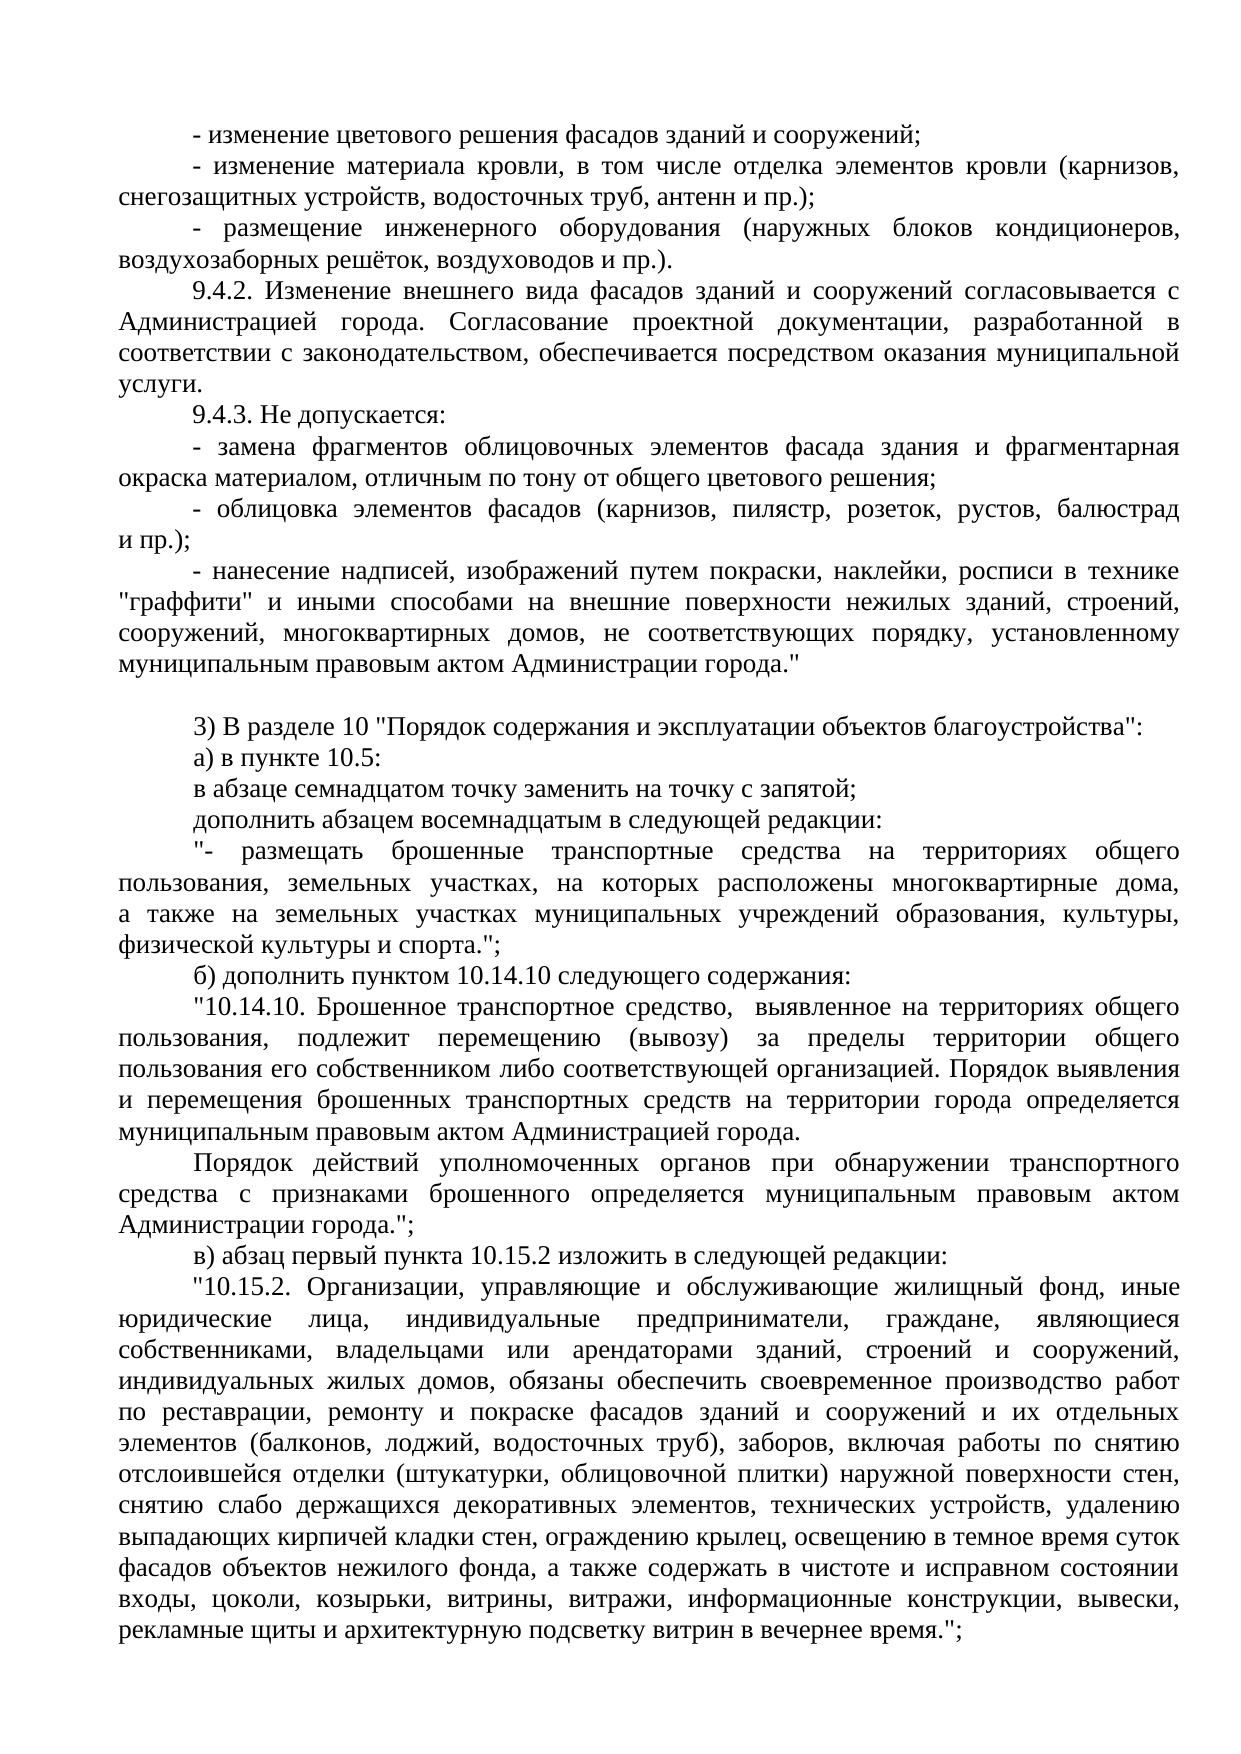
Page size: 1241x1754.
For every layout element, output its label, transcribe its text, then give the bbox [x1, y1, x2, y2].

text - нанесение надписей, изображений путем покраски, наклейки, росписи в технике "граффити" и иными способами на внешние поверхности нежилых зданий, строений, сооружений, многоквартирных домов, не соответствующих порядку, установленному муниципальным правовым актом Администрации города." [118, 554, 1181, 679]
text в абзаце семнадцатом точку заменить на точку с запятой; [118, 772, 1181, 803]
text 3) В разделе 10 "Порядок содержания и эксплуатации объектов благоустройства": [118, 710, 1181, 741]
text "10.15.2. Организации, управляющие и обслуживающие жилищный фонд, иные юридические лица, индивидуальные предприниматели, граждане, являющиеся собственниками, владельцами или арендаторами зданий, строений и сооружений, индивидуальных жилых домов, обязаны обеспечить своевременное производство работ по реставрации, ремонту и покраске фасадов зданий и сооружений и их отдельных элементов (балконов, лоджий, водосточных труб), заборов, включая работы по снятию отслоившейся отделки (штукатурки, облицовочной плитки) наружной поверхности стен, снятию слабо держащихся декоративных элементов, технических устройств, удалению выпадающих кирпичей кладки стен, ограждению крылец, освещению в темное время суток фасадов объектов нежилого фонда, а также содержать в чистоте и исправном состоянии входы, цоколи, козырьки, витрины, витражи, информационные конструкции, вывески, рекламные щиты и архитектурную подсветку витрин в вечернее время."; [118, 1271, 1181, 1644]
text Порядок действий уполномоченных органов при обнаружении транспортного средства с признаками брошенного определяется муниципальным правовым актом Администрации города."; [118, 1146, 1181, 1239]
text - изменение цветового решения фасадов зданий и сооружений; [118, 118, 1181, 149]
text - замена фрагментов облицовочных элементов фасада здания и фрагментарная окраска материалом, отличным по тону от общего цветового решения; [118, 429, 1181, 492]
text в) абзац первый пункта 10.15.2 изложить в следующей редакции: [118, 1239, 1181, 1271]
text "10.14.10. Брошенное транспортное средство, выявленное на территориях общего пользования, подлежит перемещению (вывозу) за пределы территории общего пользования его собственником либо соответствующей организацией. Порядок выявления и перемещения брошенных транспортных средств на территории города определяется муниципальным правовым актом Администрацией города. [118, 990, 1181, 1146]
text "- размещать брошенные транспортные средства на территориях общего пользования, земельных участках, на которых расположены многоквартирные дома, а также на земельных участках муниципальных учреждений образования, культуры, физической культуры и спорта."; [118, 834, 1181, 959]
text - размещение инженерного оборудования (наружных блоков кондиционеров, воздухозаборных решёток, воздуховодов и пр.). [118, 212, 1181, 274]
text 9.4.2. Изменение внешнего вида фасадов зданий и сооружений согласовывается с Администрацией города. Согласование проектной документации, разработанной в соответствии с законодательством, обеспечивается посредством оказания муниципальной услуги. [118, 274, 1181, 398]
text дополнить абзацем восемнадцатым в следующей редакции: [118, 803, 1181, 834]
text - облицовка элементов фасадов (карнизов, пилястр, розеток, рустов, балюстрад и пр.); [118, 492, 1181, 554]
text б) дополнить пунктом 10.14.10 следующего содержания: [118, 959, 1181, 990]
text 9.4.3. Не допускается: [118, 398, 1181, 429]
text - изменение материала кровли, в том числе отделка элементов кровли (карнизов, снегозащитных устройств, водосточных труб, антенн и пр.); [118, 149, 1181, 212]
text а) в пункте 10.5: [118, 741, 1181, 772]
